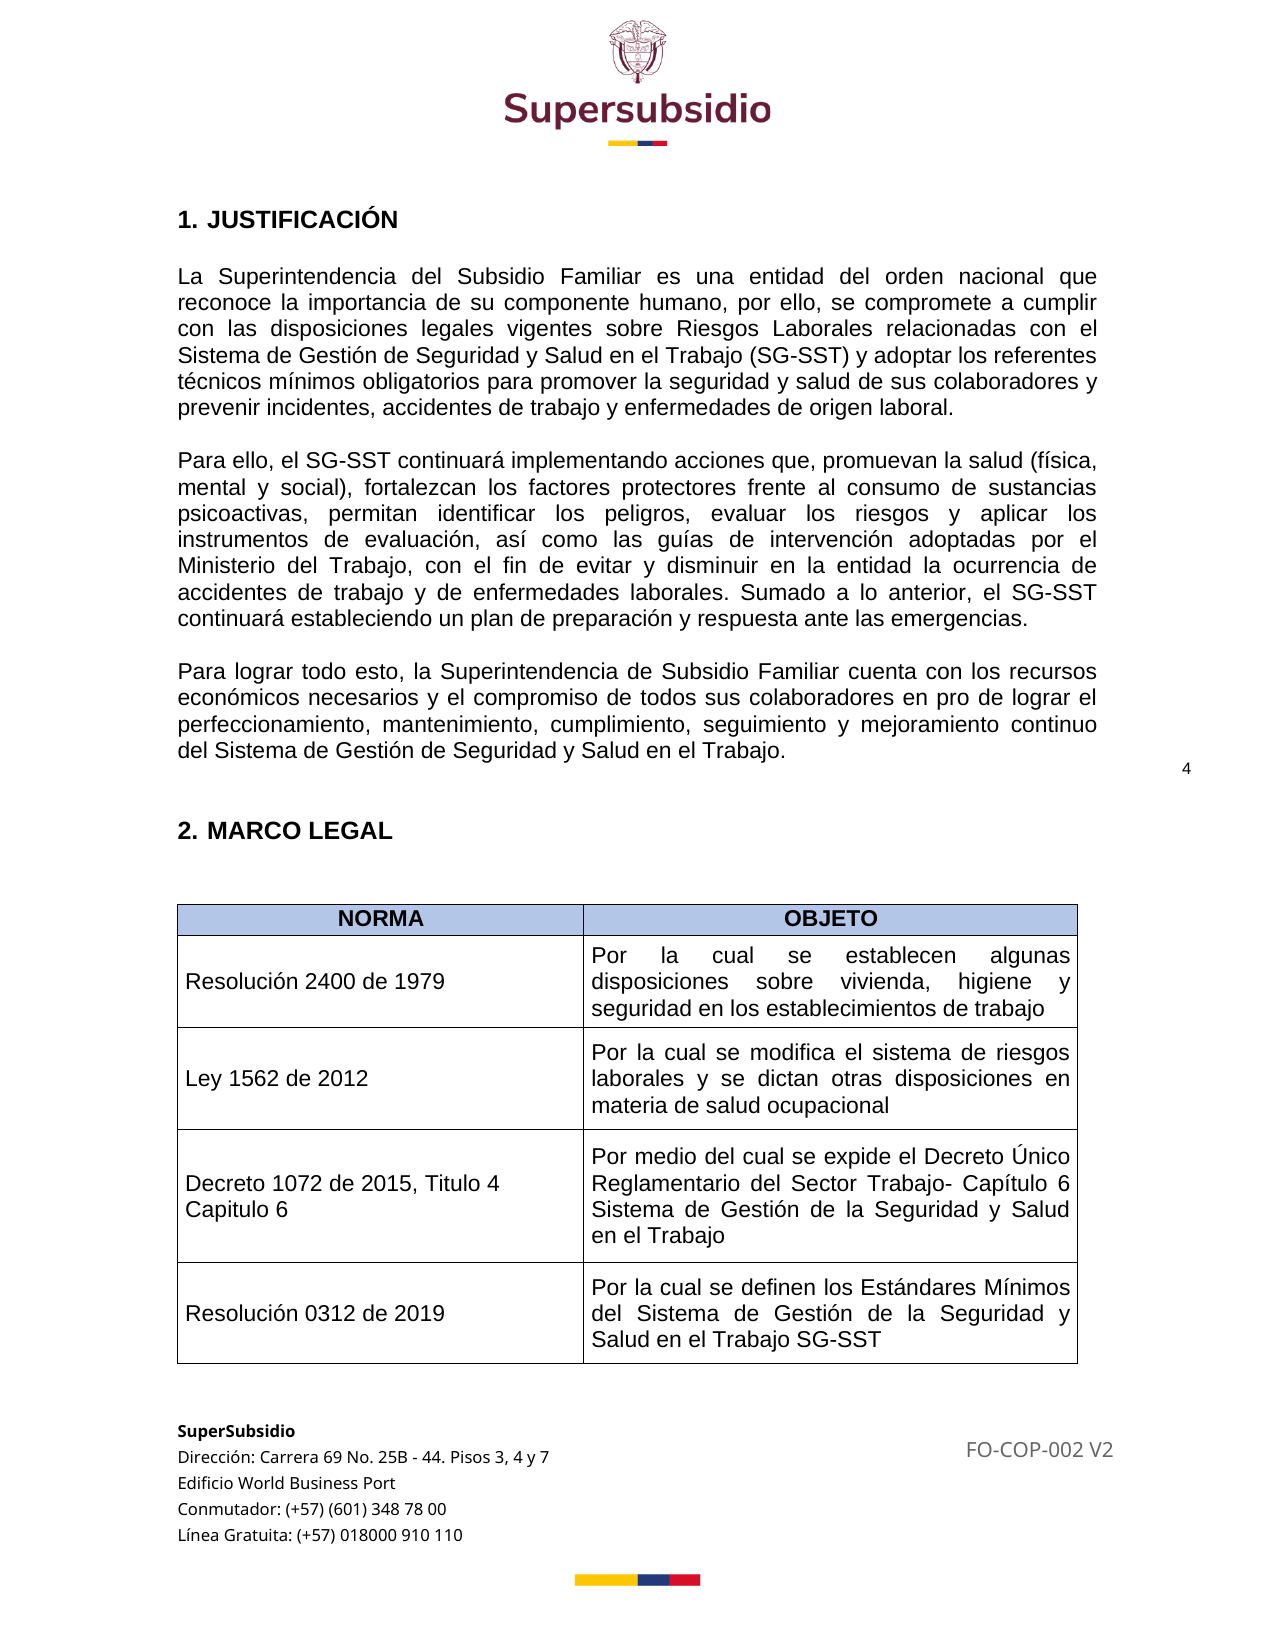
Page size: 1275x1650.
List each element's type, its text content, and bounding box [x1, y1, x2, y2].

picture [574, 1574, 701, 1586]
text Para lograr todo esto, la Superintendencia de Subsidio Familiar cuenta con los recursos económicos necesarios y el compromiso de todos sus colaboradores en pro de lograr el perfeccionamiento, mantenimiento, cumplimiento, seguimiento y mejoramiento continuo del Sistema de Gestión de Seguridad y Salud en el Trabajo. [177, 658, 1098, 763]
table_cell Resolución 2400 de 1979 [178, 936, 583, 1027]
subtitle JUSTIFICACIÓN [177, 205, 1098, 234]
table_cell Por la cual se establecen algunas disposiciones sobre vivienda, higiene y seguridad en los establecimientos de trabajo [584, 936, 1077, 1027]
table_header OBJETO [584, 905, 1077, 935]
text Para ello, el SG-SST continuará implementando acciones que, promuevan la salud (física, mental y social), fortalezcan los factores protectores frente al consumo de sustancias psicoactivas, permitan identificar los peligros, evaluar los riesgos y aplicar los instrumentos de evaluación, así como las guías de intervención adoptadas por el Ministerio del Trabajo, con el fin de evitar y disminuir en la entidad la ocurrencia de accidentes de trabajo y de enfermedades laborales. Sumado a lo anterior, el SG-SST continuará estableciendo un plan de preparación y respuesta ante las emergencias. [177, 447, 1098, 632]
text La Superintendencia del Subsidio Familiar es una entidad del orden nacional que reconoce la importancia de su componente humano, por ello, se compromete a cumplir con las disposiciones legales vigentes sobre Riesgos Laborales relacionadas con el Sistema de Gestión de Seguridad y Salud en el Trabajo (SG-SST) y adoptar los referentes técnicos mínimos obligatorios para promover la seguridad y salud de sus colaboradores y prevenir incidentes, accidentes de trabajo y enfermedades de origen laboral. [177, 263, 1098, 421]
table_cell Por medio del cual se expide el Decreto Único Reglamentario del Sector Trabajo- Capítulo 6 Sistema de Gestión de la Seguridad y Salud en el Trabajo [584, 1130, 1077, 1262]
picture [504, 20, 771, 146]
table_cell Por la cual se modifica el sistema de riesgos laborales y se dictan otras disposiciones en materia de salud ocupacional [584, 1028, 1077, 1129]
subtitle MARCO LEGAL [177, 816, 1098, 845]
table_cell Decreto 1072 de 2015, Titulo 4 Capitulo 6 [178, 1130, 583, 1262]
table_cell Por la cual se definen los Estándares Mínimos del Sistema de Gestión de la Seguridad y Salud en el Trabajo SG-SST [584, 1263, 1077, 1363]
table_header NORMA [178, 905, 583, 935]
table_cell Resolución 0312 de 2019 [178, 1263, 583, 1363]
table_cell Ley 1562 de 2012 [178, 1028, 583, 1129]
